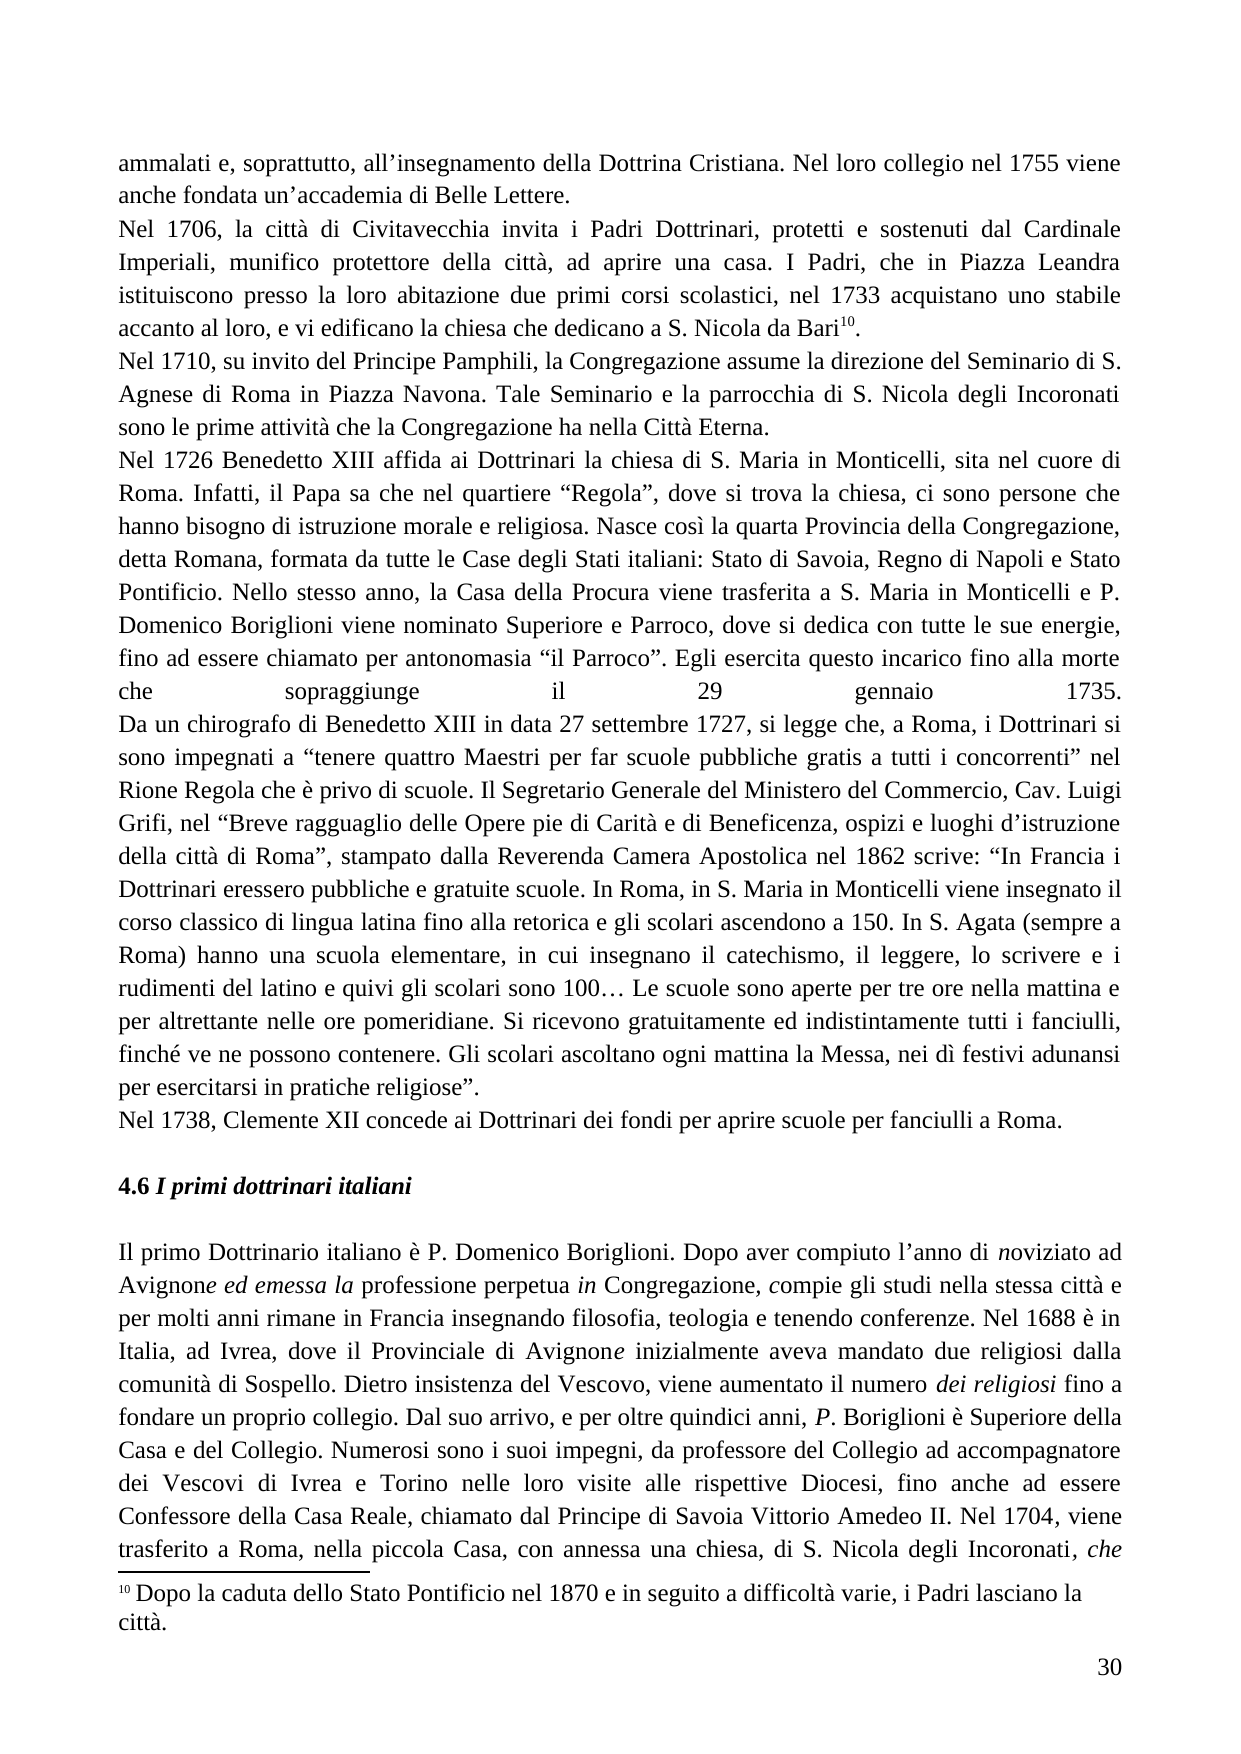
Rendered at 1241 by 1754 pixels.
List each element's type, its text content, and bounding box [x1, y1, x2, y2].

text Nel 1706, la città di Civitavecchia invita i Padri Dottrinari, protetti e sostenuti dal Cardinale Imperiali, munifico protettore della città, ad aprire una casa. I Padri, che in Piazza Leandra istituiscono presso la loro abitazione due primi corsi scolastici, nel 1733 acquistano uno stabile accanto al loro, e vi edificano la chiesa che dedicano a S. Nicola da Bari. [118, 214, 1122, 341]
text 4.6 I primi dottrinari italiani [118, 1171, 1122, 1200]
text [118, 1237, 1122, 1563]
text Nel 1710, su invito del Principe Pamphili, la Congregazione assume la direzione del Seminario di S. Agnese di Roma in Piazza Navona. Tale Seminario e la parrocchia di S. Nicola degli Incoronati sono le prime attività che la Congregazione ha nella Città Eterna. [118, 346, 1122, 441]
text Nel 1726 Benedetto XIII affida ai Dottrinari la chiesa di S. Maria in Monticelli, sita nel cuore di Roma. Infatti, il Papa sa che nel quartiere “Regola”, dove si trova la chiesa, ci sono persone che hanno bisogno di istruzione morale e religiosa. Nasce così la quarta Provincia della Congregazione, detta Romana, formata da tutte le Case degli Stati italiani: Stato di Savoia, Regno di Napoli e Stato Pontificio. Nello stesso anno, la Casa della Procura viene trasferita a S. Maria in Monticelli e P. Domenico Boriglioni viene nominato Superiore e Parroco, dove si dedica con tutte le sue energie, fino ad essere chiamato per antonomasia “il Parroco”. Egli esercita questo incarico fino alla morte che sopraggiunge il 29 gennaio 1735. Da un chirografo di Benedetto XIII in data 27 settembre 1727, si legge che, a Roma, i Dottrinari si sono impegnati a “tenere quattro Maestri per far scuole pubbliche gratis a tutti i concorrenti” nel Rione Regola che è privo di scuole. Il Segretario Generale del Ministero del Commercio, Cav. Luigi Grifi, nel “Breve ragguaglio delle Opere pie di Carità e di Beneficenza, ospizi e luoghi d’istruzione della città di Roma”, stampato dalla Reverenda Camera Apostolica nel 1862 scrive: “In Francia i Dottrinari eressero pubbliche e gratuite scuole. In Roma, in S. Maria in Monticelli viene insegnato il corso classico di lingua latina fino alla retorica e gli scolari ascendono a 150. In S. Agata (sempre a Roma) hanno una scuola elementare, in cui insegnano il catechismo, il leggere, lo scrivere e i rudimenti del latino e quivi gli scolari sono 100… Le scuole sono aperte per tre ore nella mattina e per altrettante nelle ore pomeridiane. Si ricevono gratuitamente ed indistintamente tutti i fanciulli, finché ve ne possono contenere. Gli scolari ascoltano ogni mattina la Messa, nei dì festivi adunansi per esercitarsi in pratiche religiose”. [118, 445, 1122, 1101]
text Nel 1738, Clemente XII concede ai Dottrinari dei fondi per aprire scuole per fanciulli a Roma. [118, 1105, 1122, 1134]
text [118, 148, 1122, 209]
